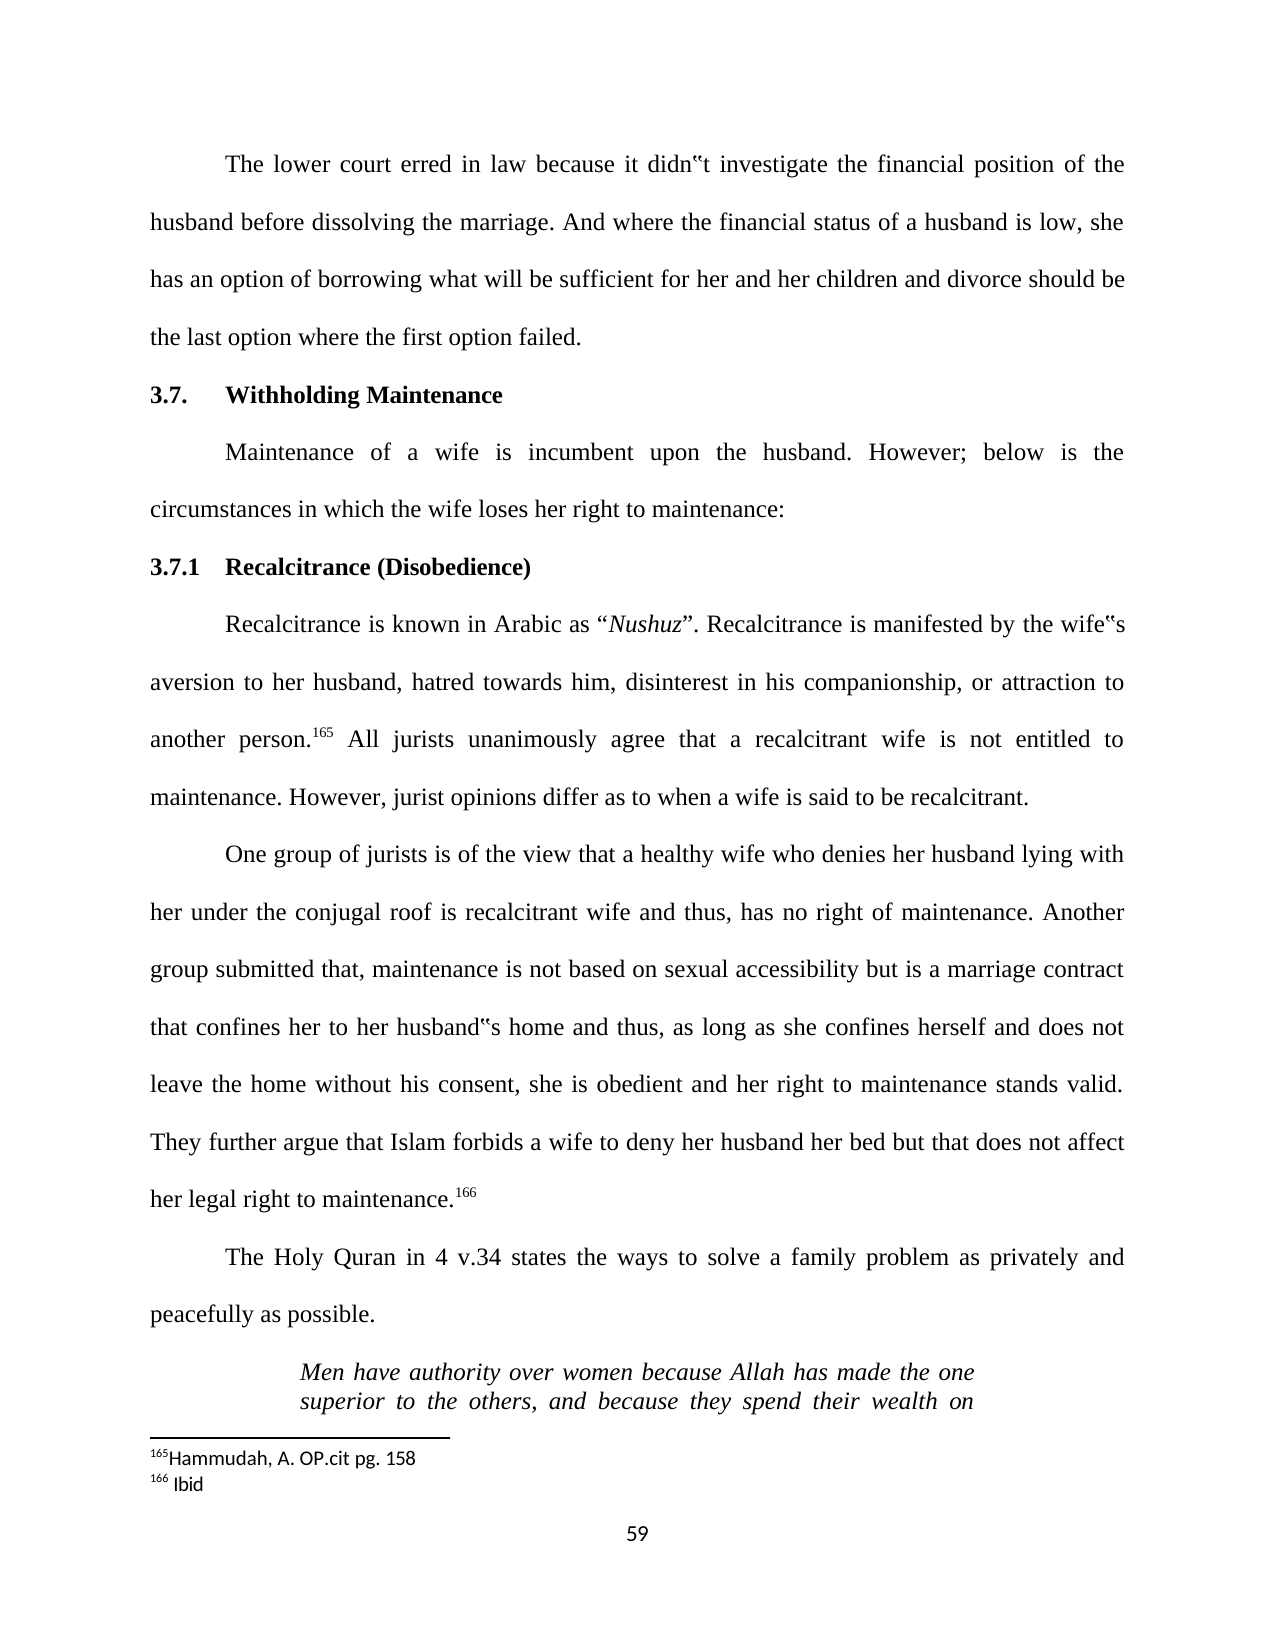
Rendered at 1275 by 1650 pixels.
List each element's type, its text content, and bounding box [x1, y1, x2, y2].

text Recalcitrance is known in Arabic as “Nushuz”. Recalcitrance is manifested by the wife‟s aversion to her husband, hatred towards him, disinterest in his companionship, or attraction to another person.165 All jurists unanimously agree that a recalcitrant wife is not entitled to maintenance. However, jurist opinions differ as to when a wife is said to be recalcitrant. [150, 609, 1126, 811]
text Men have authority over women because Allah has made the one superior to the others, and because they spend their wealth on [300, 1357, 975, 1414]
subtitle Recalcitrance (Disobedience) [150, 552, 1137, 581]
text One group of jurists is of the view that a healthy wife who denies her husband lying with her under the conjugal roof is recalcitrant wife and thus, has no right of maintenance. Another group submitted that, maintenance is not based on sexual accessibility but is a marriage contract that confines her to her husband‟s home and thus, as long as she confines herself and does not leave the home without his consent, she is obedient and her right to maintenance stands valid. They further argue that Islam forbids a wife to deny her husband her bed but that does not affect her legal right to maintenance.166 [150, 839, 1125, 1213]
text 166 Ibid [150, 1471, 1137, 1496]
text Maintenance of a wife is incumbent upon the husband. However; below is the circumstances in which the wife loses her right to maintenance: [150, 437, 1125, 523]
text The Holy Quran in 4 v.34 states the ways to solve a family problem as privately and peacefully as possible. [150, 1242, 1125, 1328]
text The lower court erred in law because it didn‟t investigate the financial position of the husband before dissolving the marriage. And where the financial status of a husband is low, she has an option of borrowing what will be sufficient for her and her children and divorce should be the last option where the first option failed. [150, 149, 1126, 350]
text 165Hammudah, A. OP.cit pg. 158 [150, 1445, 1137, 1471]
subtitle Withholding Maintenance [150, 380, 1137, 408]
